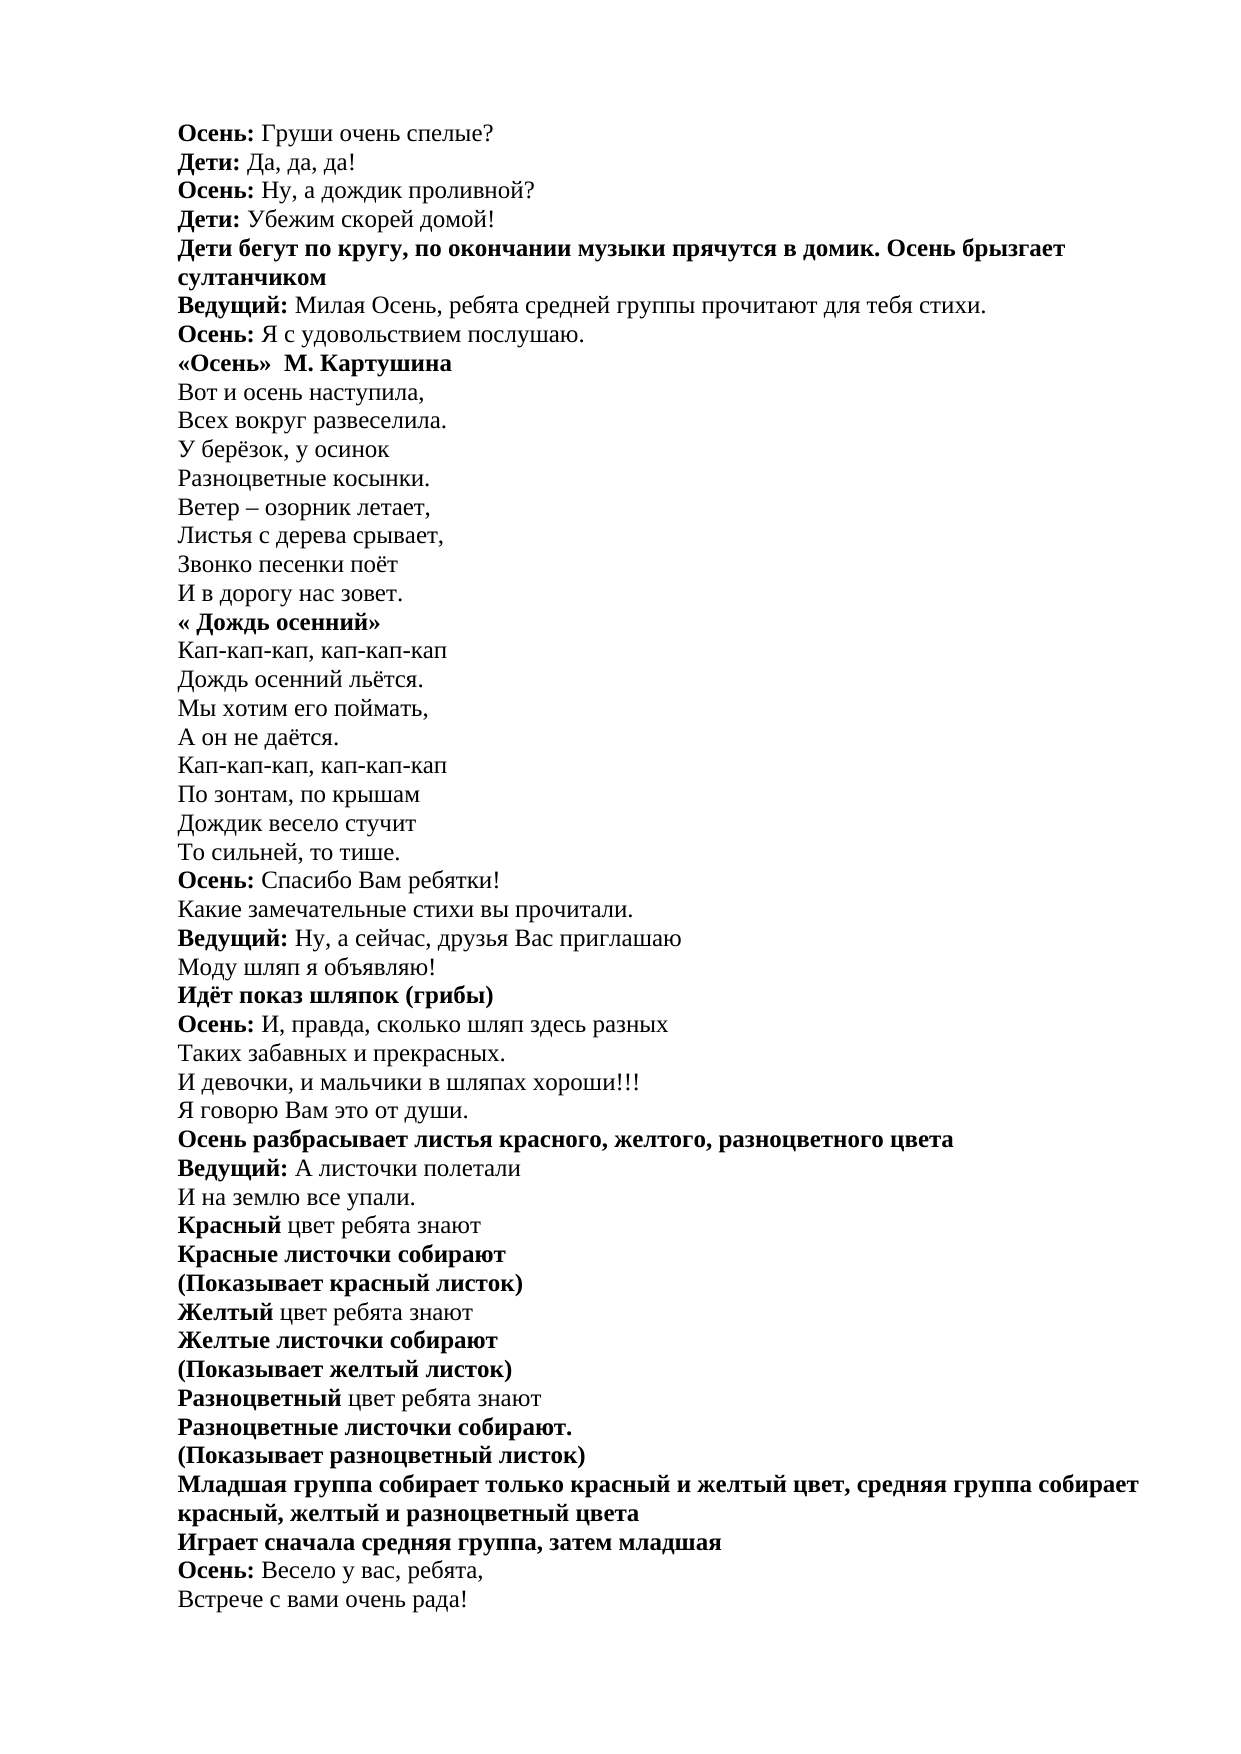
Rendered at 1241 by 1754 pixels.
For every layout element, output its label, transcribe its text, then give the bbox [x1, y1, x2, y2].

text Идёт показ шляпок (грибы) [177, 981, 1152, 1009]
text (Показывает разноцветный листок) [177, 1441, 1152, 1469]
text Осень разбрасывает листья красного, желтого, разноцветного цвета [177, 1124, 1152, 1153]
text У берёзок, у осинок [177, 434, 1152, 463]
text Осень: Спасибо Вам ребятки! [177, 866, 1152, 894]
text По зонтам, по крышам [177, 779, 1152, 808]
text Дождь осенний льётся. [177, 664, 1152, 693]
text Осень: Я с удовольствием послушаю. [177, 319, 1152, 348]
text Осень: Ну, а дождик проливной? [177, 176, 1152, 204]
text Ведущий: Ну, а сейчас, друзья Вас приглашаю [177, 923, 1152, 952]
text Разноцветные косынки. [177, 463, 1152, 492]
text Разноцветные листочки собирают. [177, 1412, 1152, 1441]
text Красные листочки собирают [177, 1239, 1152, 1268]
text Осень: И, правда, сколько шляп здесь разных [177, 1009, 1152, 1038]
text Дети: Убежим скорей домой! [177, 204, 1152, 233]
text Ветер – озорник летает, [177, 492, 1152, 521]
text Всех вокруг развеселила. [177, 406, 1152, 434]
text « Дождь осенний» [177, 607, 1152, 636]
text (Показывает желтый листок) [177, 1354, 1152, 1383]
text Дождик весело стучит [177, 808, 1152, 837]
text (Показывает красный листок) [177, 1268, 1152, 1297]
text Играет сначала средняя группа, затем младшая [177, 1527, 1152, 1556]
text Красный цвет ребята знают [177, 1211, 1152, 1239]
text Кап-кап-кап, кап-кап-кап [177, 751, 1152, 779]
text Младшая группа собирает только красный и желтый цвет, средняя группа собирает красный, желтый и разноцветный цвета [177, 1469, 1152, 1527]
text Ведущий: Милая Осень, ребята средней группы прочитают для тебя стихи. [177, 291, 1152, 319]
text Мы хотим его поймать, [177, 693, 1152, 722]
text Дети: Да, да, да! [177, 147, 1152, 176]
text «Осень» М. Картушина [177, 348, 1152, 377]
text Ведущий: А листочки полетали [177, 1153, 1152, 1182]
text Я говорю Вам это от души. [177, 1096, 1152, 1124]
text Листья с дерева срывает, [177, 521, 1152, 549]
text Дети бегут по кругу, по окончании музыки прячутся в домик. Осень брызгает султанчиком [177, 233, 1152, 291]
text Желтые листочки собирают [177, 1326, 1152, 1354]
text И в дорогу нас зовет. [177, 578, 1152, 607]
text Какие замечательные стихи вы прочитали. [177, 894, 1152, 923]
text Разноцветный цвет ребята знают [177, 1383, 1152, 1412]
text И на землю все упали. [177, 1182, 1152, 1211]
text Кап-кап-кап, кап-кап-кап [177, 636, 1152, 664]
text Осень: Груши очень спелые? [177, 118, 1152, 147]
text Моду шляп я объявляю! [177, 952, 1152, 981]
text И девочки, и мальчики в шляпах хороши!!! [177, 1067, 1152, 1096]
text Таких забавных и прекрасных. [177, 1038, 1152, 1067]
text Встрече с вами очень рада! [177, 1584, 1152, 1613]
text Вот и осень наступила, [177, 377, 1152, 406]
text А он не даётся. [177, 722, 1152, 751]
text Звонко песенки поёт [177, 549, 1152, 578]
text То сильней, то тише. [177, 837, 1152, 866]
text Желтый цвет ребята знают [177, 1297, 1152, 1326]
text Осень: Весело у вас, ребята, [177, 1556, 1152, 1584]
